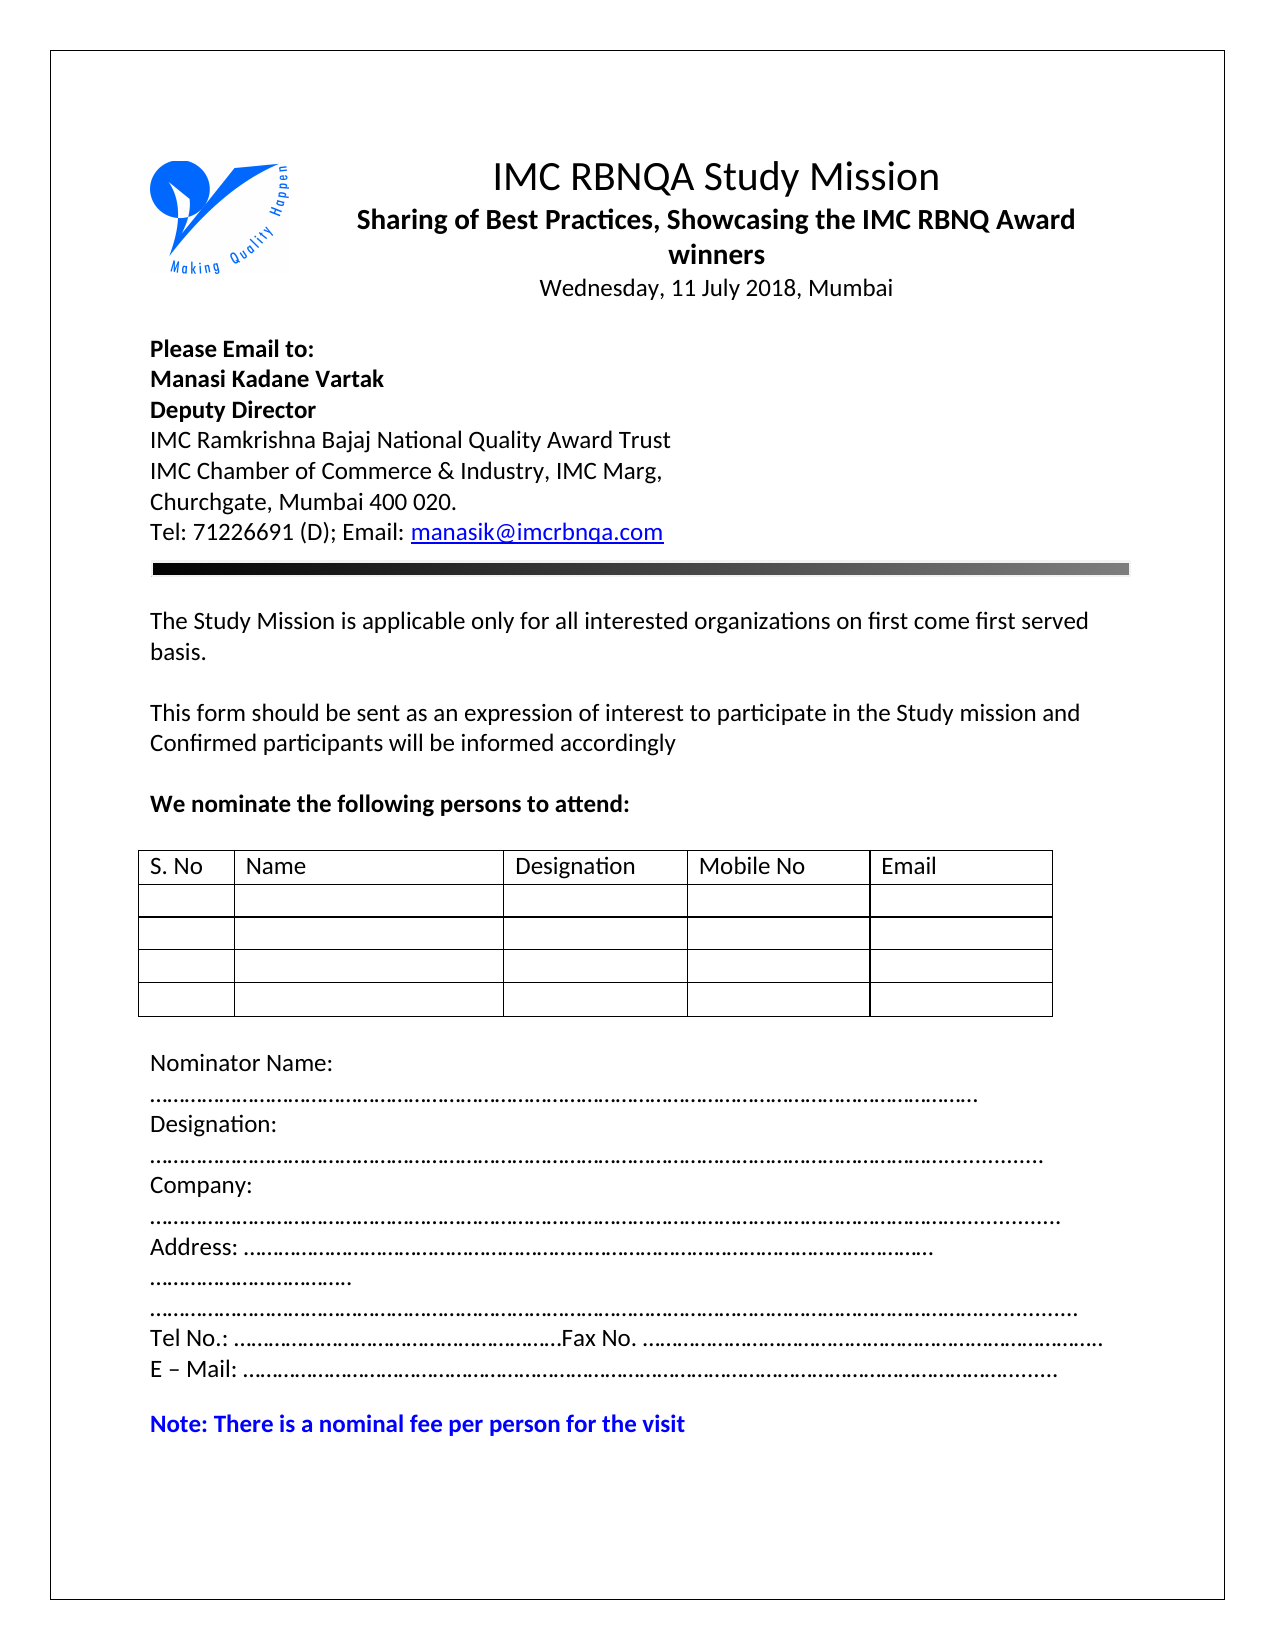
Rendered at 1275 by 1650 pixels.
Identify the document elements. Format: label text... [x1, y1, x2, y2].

table_header Mobile No [688, 851, 869, 884]
text Tel: 71226691 (D); Email: manasik@imcrbnqa.com [150, 516, 1125, 547]
text We nominate the following persons to attend: [150, 788, 1125, 819]
table_cell [504, 950, 687, 982]
text Deputy Director [150, 394, 1125, 425]
text Company: ……………………………………………………………………………………………………………………………................ [150, 1170, 1125, 1231]
table_cell [504, 983, 687, 1016]
table_cell [871, 950, 1052, 982]
table_cell [871, 885, 1052, 916]
table_header Email [871, 851, 1052, 884]
text Nominator Name: ……………………………………………………………………………………………………………………………… [150, 1048, 1125, 1109]
table_header Name [235, 851, 503, 884]
text Please Email to: [150, 333, 1125, 364]
text IMC Chamber of Commerce & Industry, IMC Marg, [150, 455, 1125, 486]
table_cell [139, 983, 234, 1016]
table_cell [235, 885, 503, 916]
text ………………………………………………………………………………………………………………………………................ [150, 1292, 1125, 1322]
text Designation: …………………………………………………………………………………………………………………………................ [150, 1109, 1125, 1170]
text Address: ………………………………………………………………………………………………………… …………………………….. [150, 1231, 1125, 1292]
table_header Designation [504, 851, 687, 884]
text Sharing of Best Practices, Showcasing the IMC RBNQ Award winners [289, 201, 1125, 272]
table_cell [504, 885, 687, 916]
table_cell [688, 983, 869, 1016]
text E – Mail: ……………………………………………………………………………………………………………………......... [150, 1353, 1125, 1383]
table_cell [139, 918, 234, 949]
table_cell [871, 983, 1052, 1016]
text Manasi Kadane Vartak [150, 364, 1125, 394]
table_cell [871, 918, 1052, 949]
text Wednesday, 11 July 2018, Mumbai [150, 272, 1125, 303]
text Note: There is a nominal fee per person for the visit [150, 1409, 1125, 1439]
table_cell [504, 918, 687, 949]
text IMC Ramkrishna Bajaj National Quality Award Trust [150, 425, 1125, 455]
table_cell [139, 885, 234, 916]
table_cell [235, 918, 503, 949]
text Churchgate, Mumbai 400 020. [150, 486, 1125, 516]
picture [150, 161, 289, 274]
table_cell [235, 983, 503, 1016]
table_cell [688, 885, 869, 916]
text This form should be sent as an expression of interest to participate in the Study mission and Confirmed participants will be informed accordingly [150, 697, 1125, 758]
text Tel No.: …………………………………………………Fax No. …………………………………………………………………….. [150, 1322, 1125, 1353]
text The Study Mission is applicable only for all interested organizations on first come first served basis. [150, 605, 1125, 666]
table_cell [235, 950, 503, 982]
text IMC RBNQA Study Mission [150, 150, 1125, 201]
table_cell [688, 918, 869, 949]
table_header S. No [139, 851, 234, 884]
table_cell [139, 950, 234, 982]
table_cell [688, 950, 869, 982]
